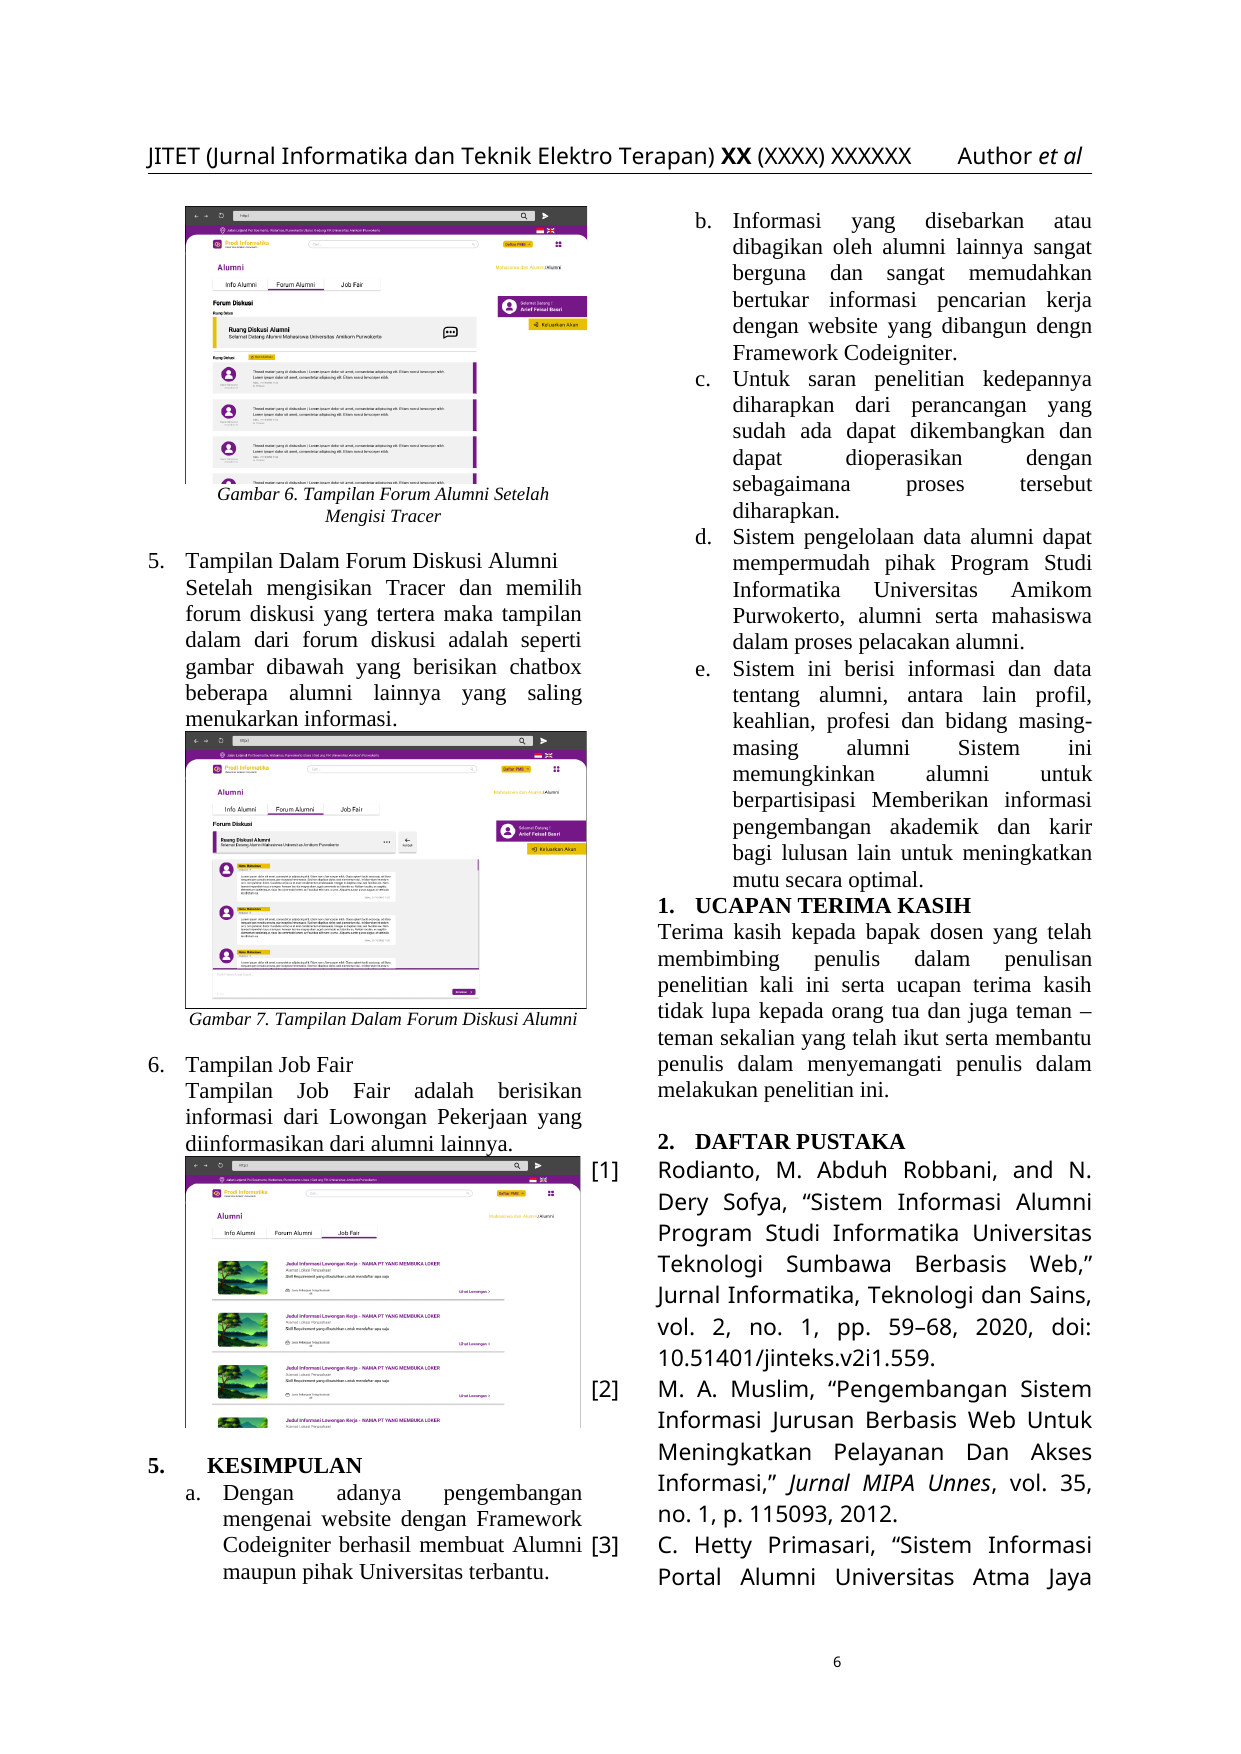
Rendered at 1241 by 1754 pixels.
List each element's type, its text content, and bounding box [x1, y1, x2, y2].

list Terima kasih kepada bapak dosen yang telah membimbing penulis dalam penulisan penelitian kali ini serta ucapan terima kasih tidak lupa kepada orang tua dan juga teman – teman sekalian yang telah ikut serta membantu penulis dalam menyemangati penulis dalam melakukan penelitian ini. [657, 918, 1092, 1103]
subtitle KESIMPULAN [148, 1452, 582, 1479]
list Tampilan Job Fair adalah berisikan informasi dari Lowongan Pekerjaan yang diinformasikan dari alumni lainnya. [185, 1077, 582, 1156]
list Setelah mengisikan Tracer dan memilih forum diskusi yang tertera maka tampilan dalam dari forum diskusi adalah seperti gambar dibawah yang berisikan chatbox beberapa alumni lainnya yang saling menukarkan informasi. [185, 574, 582, 731]
subtitle DAFTAR PUSTAKA [657, 1128, 1092, 1154]
picture [185, 1156, 581, 1428]
list Untuk saran penelitian kedepannya diharapkan dari perancangan yang sudah ada dapat dikembangkan dan dapat dioperasikan dengan sebagaimana proses tersebut diharapkan. [695, 365, 1092, 523]
list Sistem pengelolaan data alumni dapat mempermudah pihak Program Studi Informatika Universitas Amikom Purwokerto, alumni serta mahasiswa dalam proses pelacakan alumni. [695, 523, 1092, 655]
list Tampilan Dalam Forum Diskusi Alumni [148, 547, 582, 574]
list Tampilan Job Fair [148, 1051, 582, 1077]
text Gambar 7. Tampilan Dalam Forum Diskusi Alumni [185, 1009, 582, 1030]
list Sistem ini berisi informasi dan data tentang alumni, antara lain profil, keahlian, profesi dan bidang masing-masing alumni Sistem ini memungkinkan alumni untuk berpartisipasi Memberikan informasi pengembangan akademik dan karir bagi lulusan lain untuk meningkatkan mutu secara optimal. [695, 655, 1092, 892]
text Gambar 6. Tampilan Forum Alumni Setelah Mengisi Tracer [185, 484, 582, 526]
list Informasi yang disebarkan atau dibagikan oleh alumni lainnya sangat berguna dan sangat memudahkan bertukar informasi pencarian kerja dengan website yang dibangun dengn Framework Codeigniter. [695, 207, 1092, 365]
picture [185, 206, 588, 484]
picture [185, 731, 587, 1009]
list UCAPAN TERIMA KASIH [657, 892, 1092, 918]
list Dengan adanya pengembangan mengenai website dengan Framework Codeigniter berhasil membuat Alumni maupun pihak Universitas terbantu. [185, 1479, 582, 1584]
